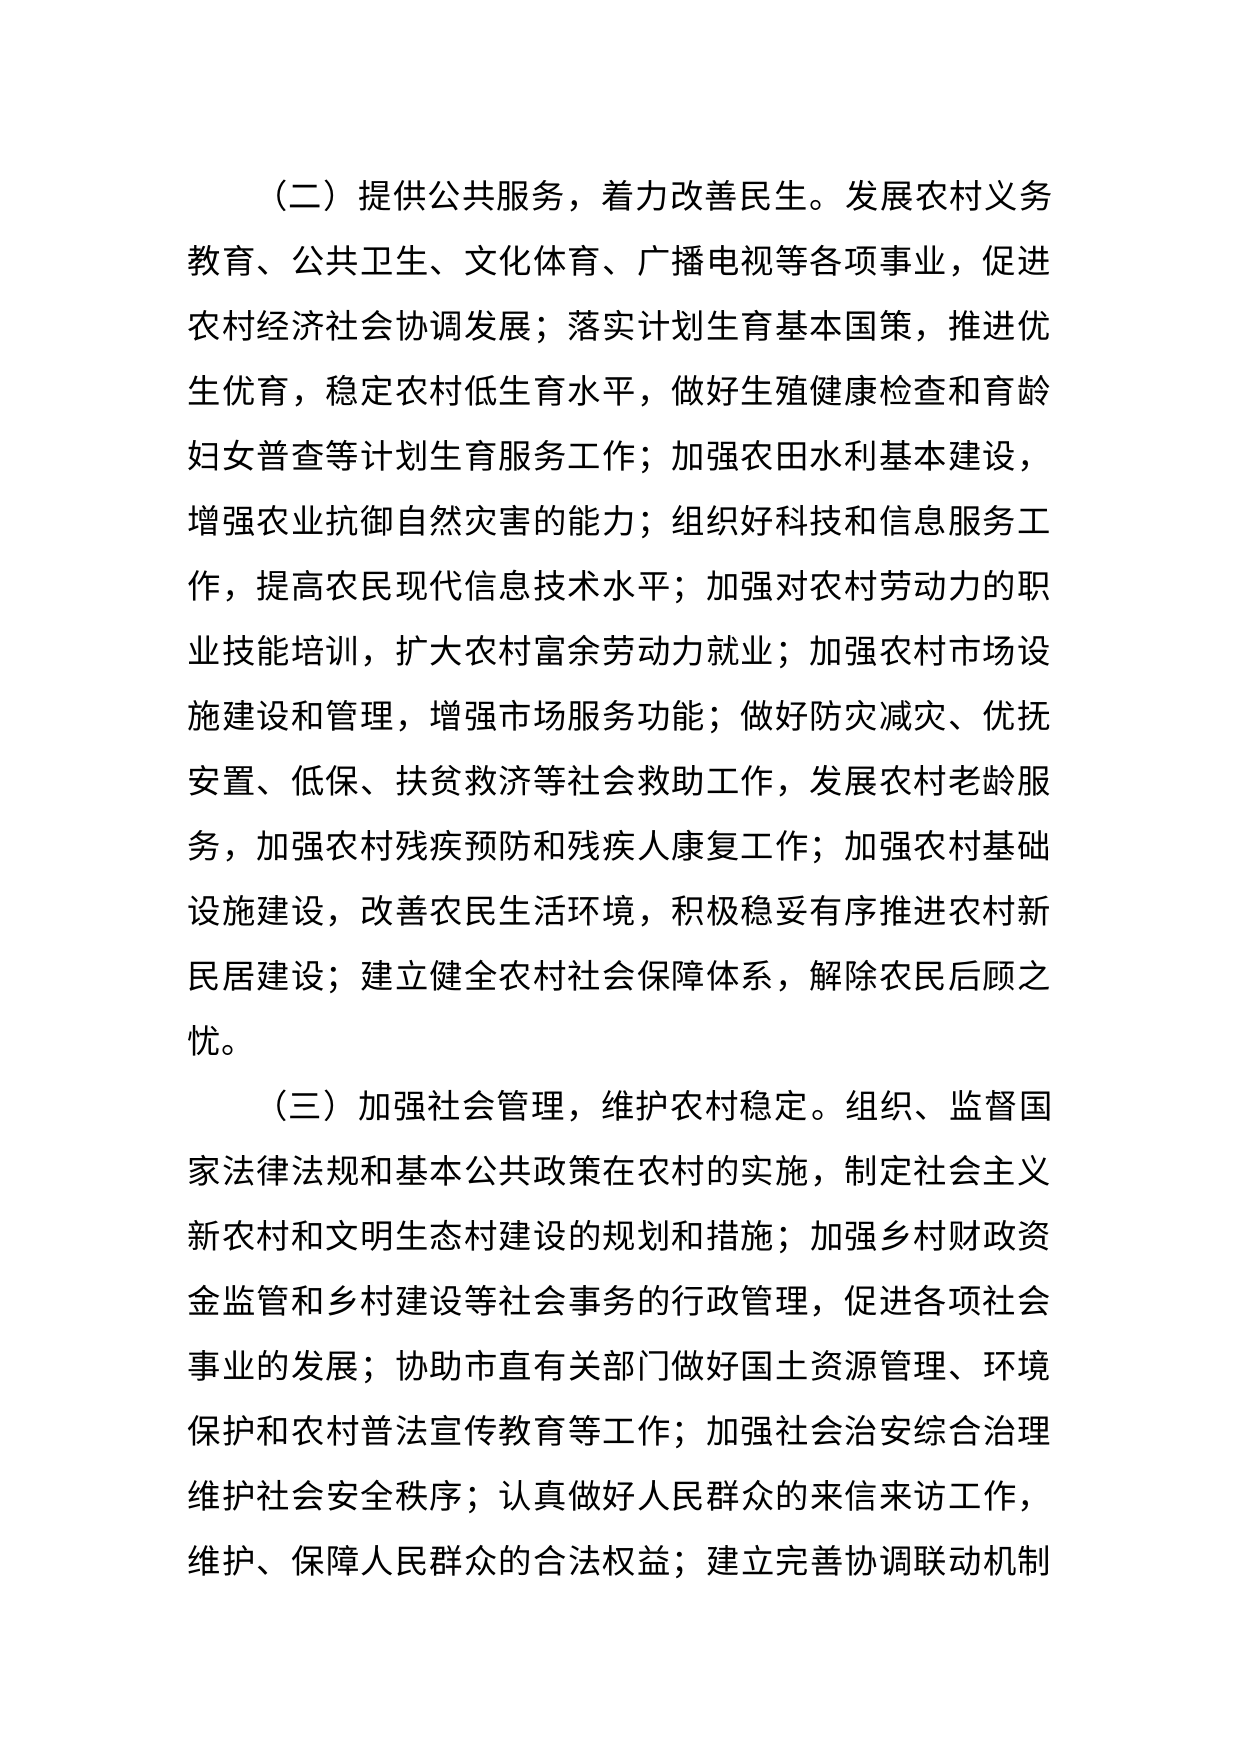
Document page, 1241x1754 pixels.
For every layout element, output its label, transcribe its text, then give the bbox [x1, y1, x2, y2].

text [187, 1072, 1053, 1592]
text （二）提供公共服务，着力改善民生。发展农村义务教育、公共卫生、文化体育、广播电视等各项事业，促进农村经济社会协调发展；落实计划生育基本国策，推进优生优育，稳定农村低生育水平，做好生殖健康检查和育龄妇女普查等计划生育服务工作；加强农田水利基本建设，增强农业抗御自然灾害的能力；组织好科技和信息服务工作，提高农民现代信息技术水平；加强对农村劳动力的职业技能培训，扩大农村富余劳动力就业；加强农村市场设施建设和管理，增强市场服务功能；做好防灾减灾、优抚安置、低保、扶贫救济等社会救助工作，发展农村老龄服务，加强农村残疾预防和残疾人康复工作；加强农村基础设施建设，改善农民生活环境，积极稳妥有序推进农村新民居建设；建立健全农村社会保障体系，解除农民后顾之忧。 [187, 162, 1053, 1072]
